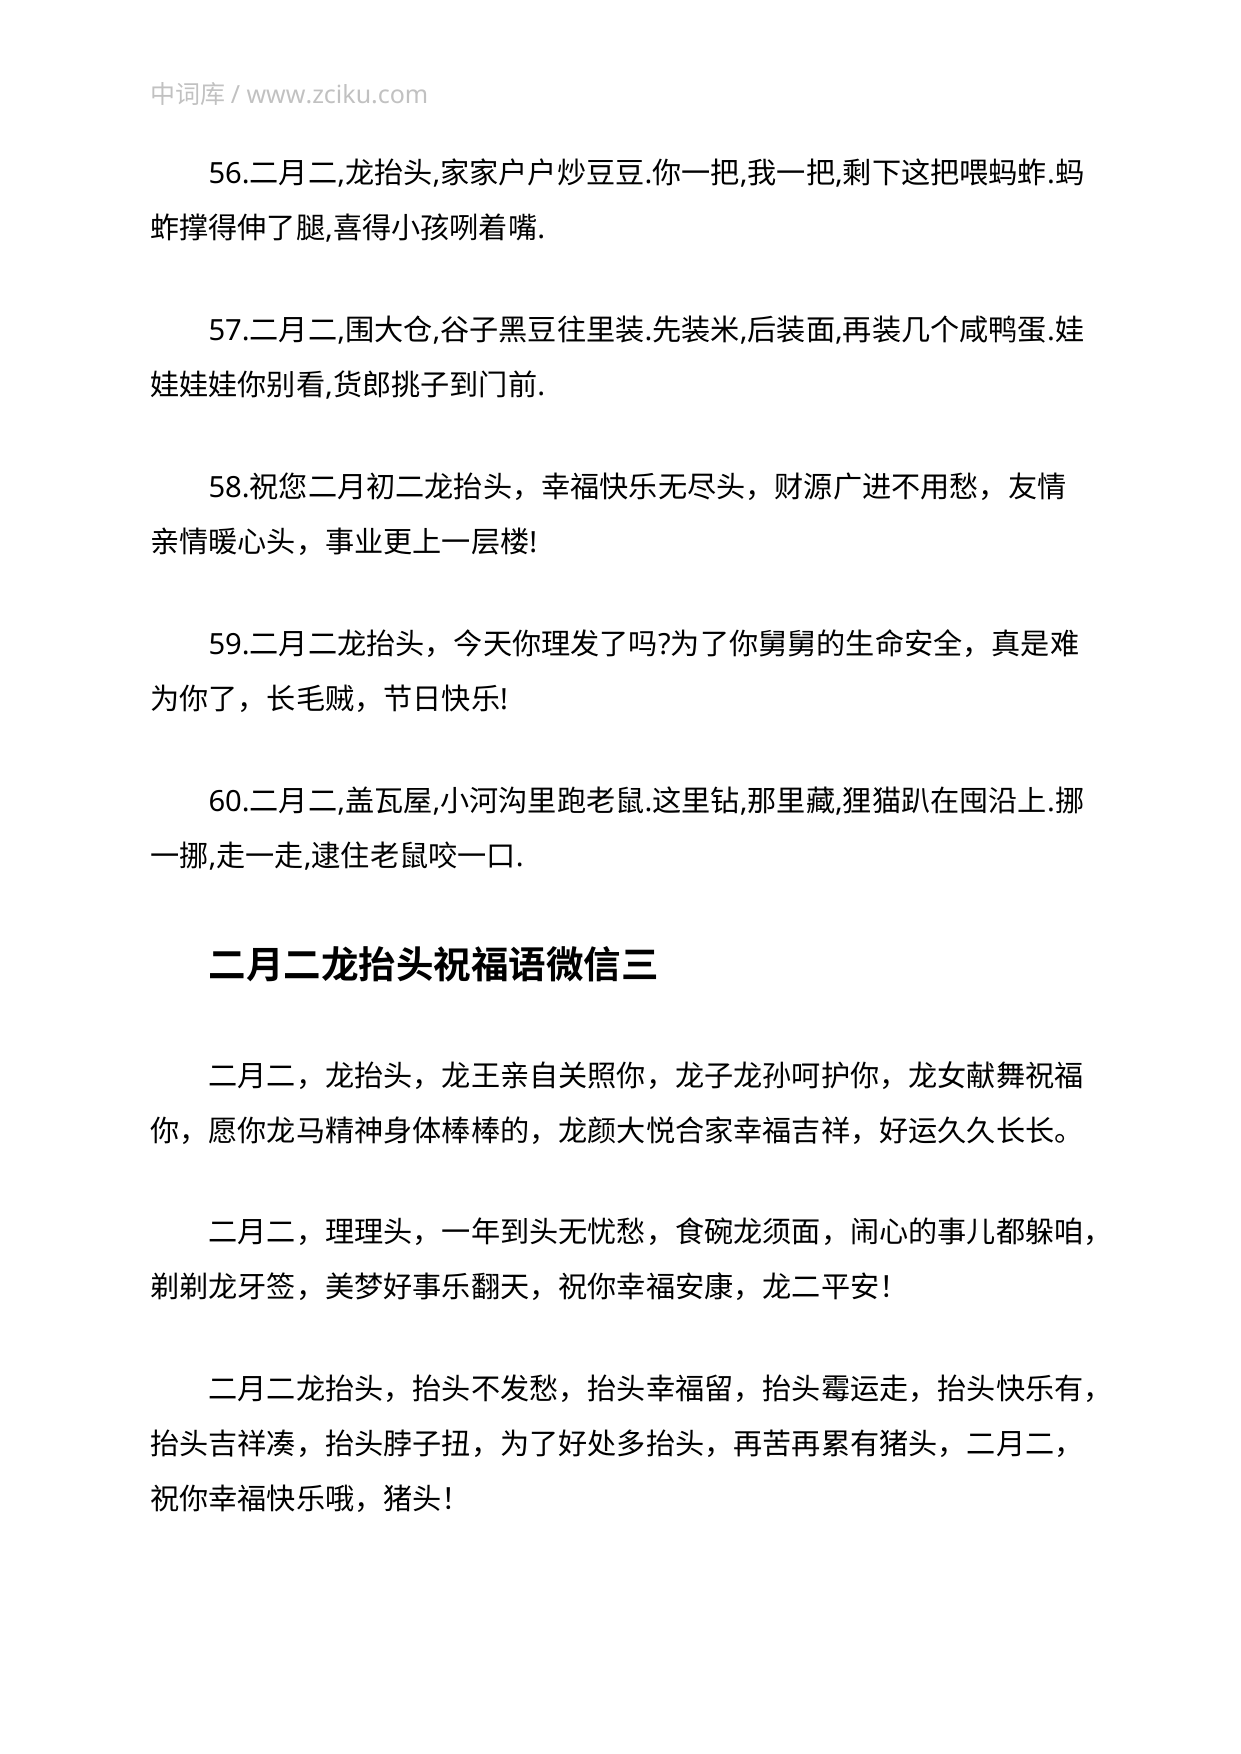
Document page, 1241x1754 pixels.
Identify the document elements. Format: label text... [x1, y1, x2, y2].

text 二月二，理理头，一年到头无忧愁，食碗龙须面，闹心的事儿都躲咱，剃剃龙牙签，美梦好事乐翻天，祝你幸福安康，龙二平安！ [150, 1209, 1090, 1306]
text 56.二月二,龙抬头,家家户户炒豆豆.你一把,我一把,剩下这把喂蚂蚱.蚂蚱撑得伸了腿,喜得小孩咧着嘴. [150, 150, 1090, 247]
text 二月二，龙抬头，龙王亲自关照你，龙子龙孙呵护你，龙女献舞祝福你，愿你龙马精神身体棒棒的，龙颜大悦合家幸福吉祥，好运久久长长。 [150, 1052, 1090, 1149]
text 57.二月二,围大仓,谷子黑豆往里装.先装米,后装面,再装几个咸鸭蛋.娃娃娃娃你别看,货郎挑子到门前. [150, 307, 1090, 404]
text 二月二龙抬头祝福语微信三 [150, 935, 1090, 989]
text 58.祝您二月初二龙抬头，幸福快乐无尽头，财源广进不用愁，友情亲情暖心头，事业更上一层楼! [150, 464, 1090, 561]
text 59.二月二龙抬头，今天你理发了吗?为了你舅舅的生命安全，真是难为你了，长毛贼，节日快乐! [150, 621, 1090, 718]
text 60.二月二,盖瓦屋,小河沟里跑老鼠.这里钻,那里藏,狸猫趴在囤沿上.挪一挪,走一走,逮住老鼠咬一口. [150, 778, 1090, 875]
text 二月二龙抬头，抬头不发愁，抬头幸福留，抬头霉运走，抬头快乐有，抬头吉祥凑，抬头脖子扭，为了好处多抬头，再苦再累有猪头，二月二，祝你幸福快乐哦，猪头！ [150, 1366, 1090, 1518]
